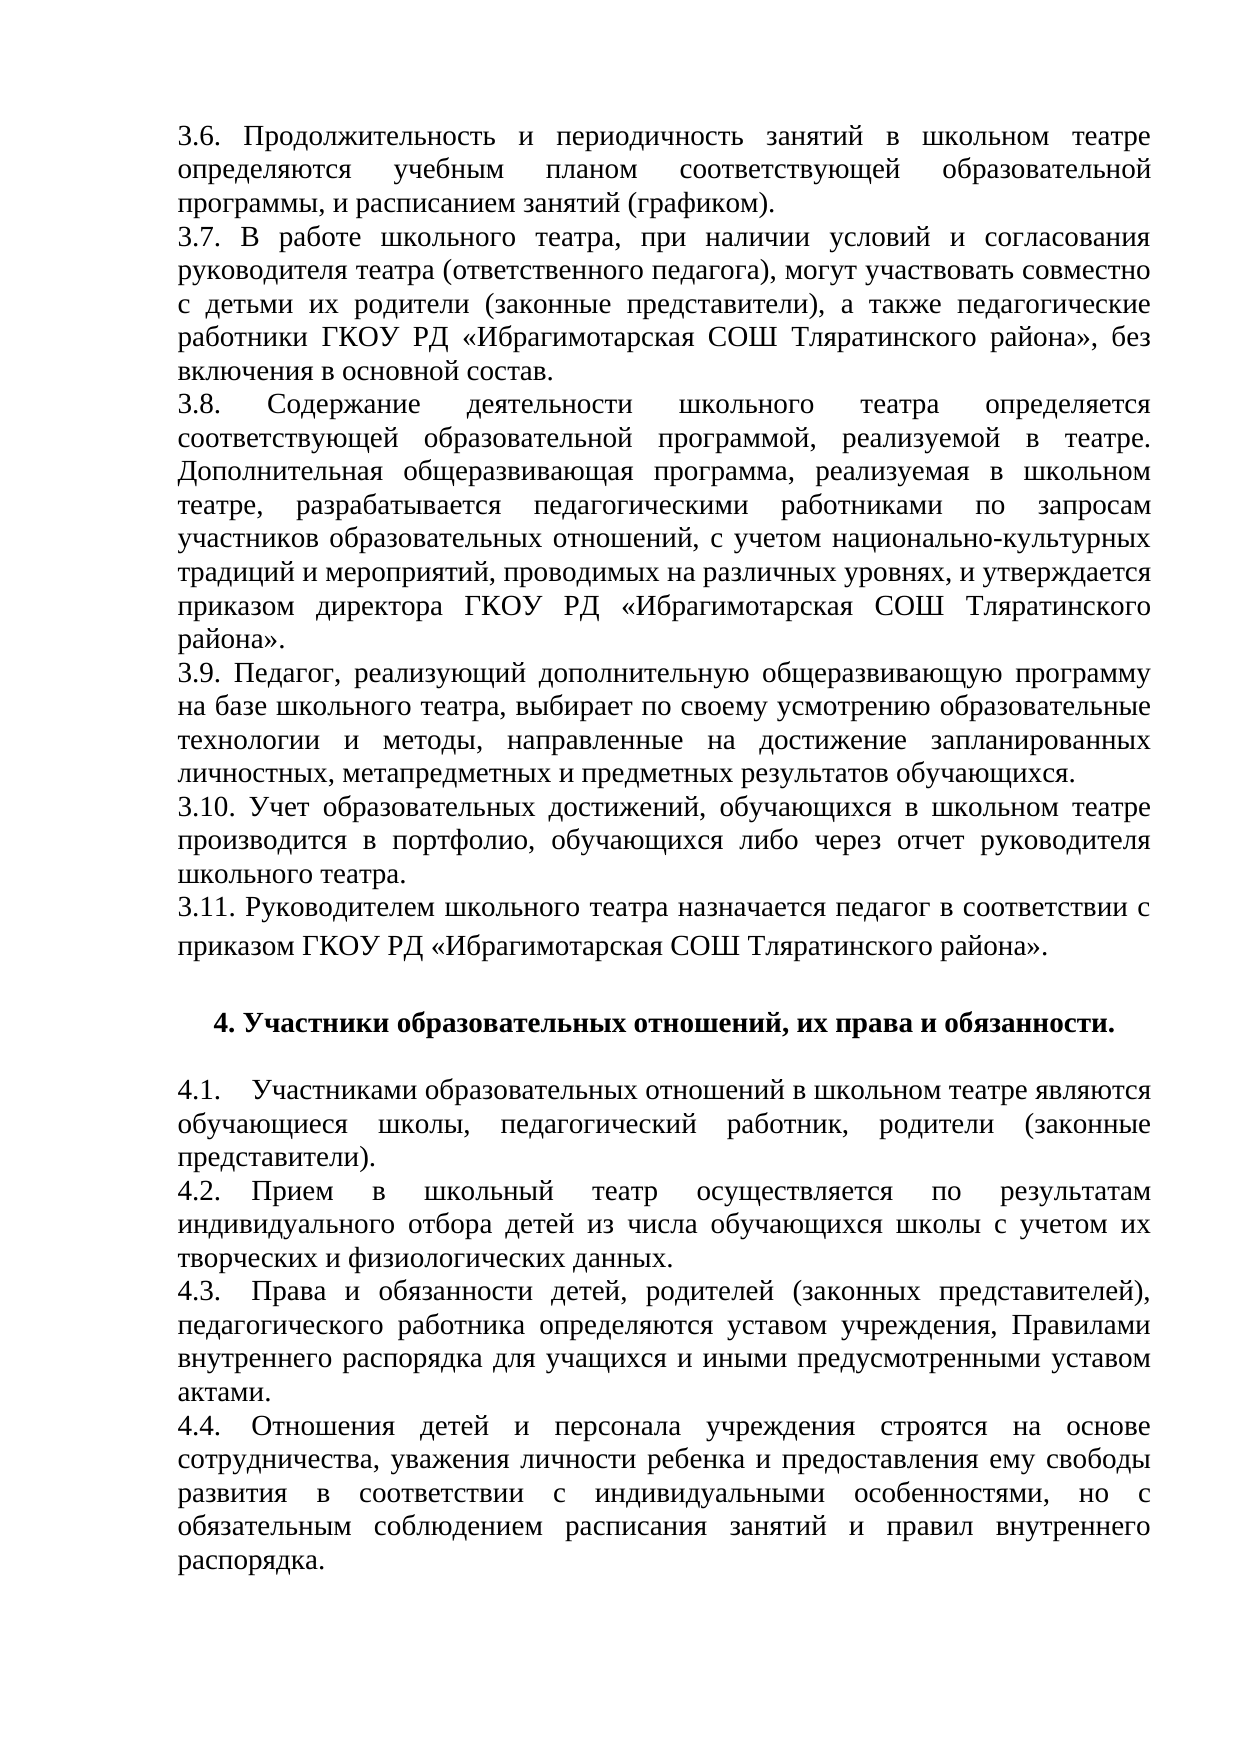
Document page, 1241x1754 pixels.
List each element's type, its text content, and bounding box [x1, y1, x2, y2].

text 3.8. Содержание деятельности школьного театра определяется соответствующей образовательной программой, реализуемой в театре. Дополнительная общеразвивающая программа, реализуемая в школьном театре, разрабатывается педагогическими работниками по запросам участников образовательных отношений, с учетом национально-культурных традиций и мероприятий, проводимых на различных уровнях, и утверждается приказом директора ГКОУ РД «Ибрагимотарская СОШ Тляратинского района». [177, 386, 1152, 655]
text 3.11. Руководителем школьного театра назначается педагог в соответствии с приказом ГКОУ РД «Ибрагимотарская СОШ Тляратинского района». [177, 889, 1152, 962]
text 3.9. Педагог, реализующий дополнительную общеразвивающую программу на базе школьного театра, выбирает по своему усмотрению образовательные технологии и методы, направленные на достижение запланированных личностных, метапредметных и предметных результатов обучающихся. [177, 655, 1152, 789]
text 4.3. Права и обязанности детей, родителей (законных представителей), педагогического работника определяются уставом учреждения, Правилами внутреннего распорядка для учащихся и иными предусмотренными уставом актами. [177, 1273, 1152, 1408]
text 3.7. В работе школьного театра, при наличии условий и согласования руководителя театра (ответственного педагога), могут участвовать совместно с детьми их родители (законные представители), а также педагогические работники ГКОУ РД «Ибрагимотарская СОШ Тляратинского района», без включения в основной состав. [177, 219, 1152, 386]
text 3.6. Продолжительность и периодичность занятий в школьном театре определяются учебным планом соответствующей образовательной программы, и расписанием занятий (графиком). [177, 118, 1152, 219]
text 4.4. Отношения детей и персонала учреждения строятся на основе сотрудничества, уважения личности ребенка и предоставления ему свободы развития в соответствии с индивидуальными особенностями, но с обязательным соблюдением расписания занятий и правил внутреннего распорядка. [177, 1408, 1152, 1575]
text 4.2. Прием в школьный театр осуществляется по результатам индивидуального отбора детей из числа обучающихся школы с учетом их творческих и физиологических данных. [177, 1173, 1152, 1273]
text 4. Участники образовательных отношений, их права и обязанности. [177, 1005, 1152, 1039]
text 4.1. Участниками образовательных отношений в школьном театре являются обучающиеся школы, педагогический работник, родители (законные представители). [177, 1072, 1152, 1173]
text 3.10. Учет образовательных достижений, обучающихся в школьном театре производится в портфолио, обучающихся либо через отчет руководителя школьного театра. [177, 789, 1152, 889]
